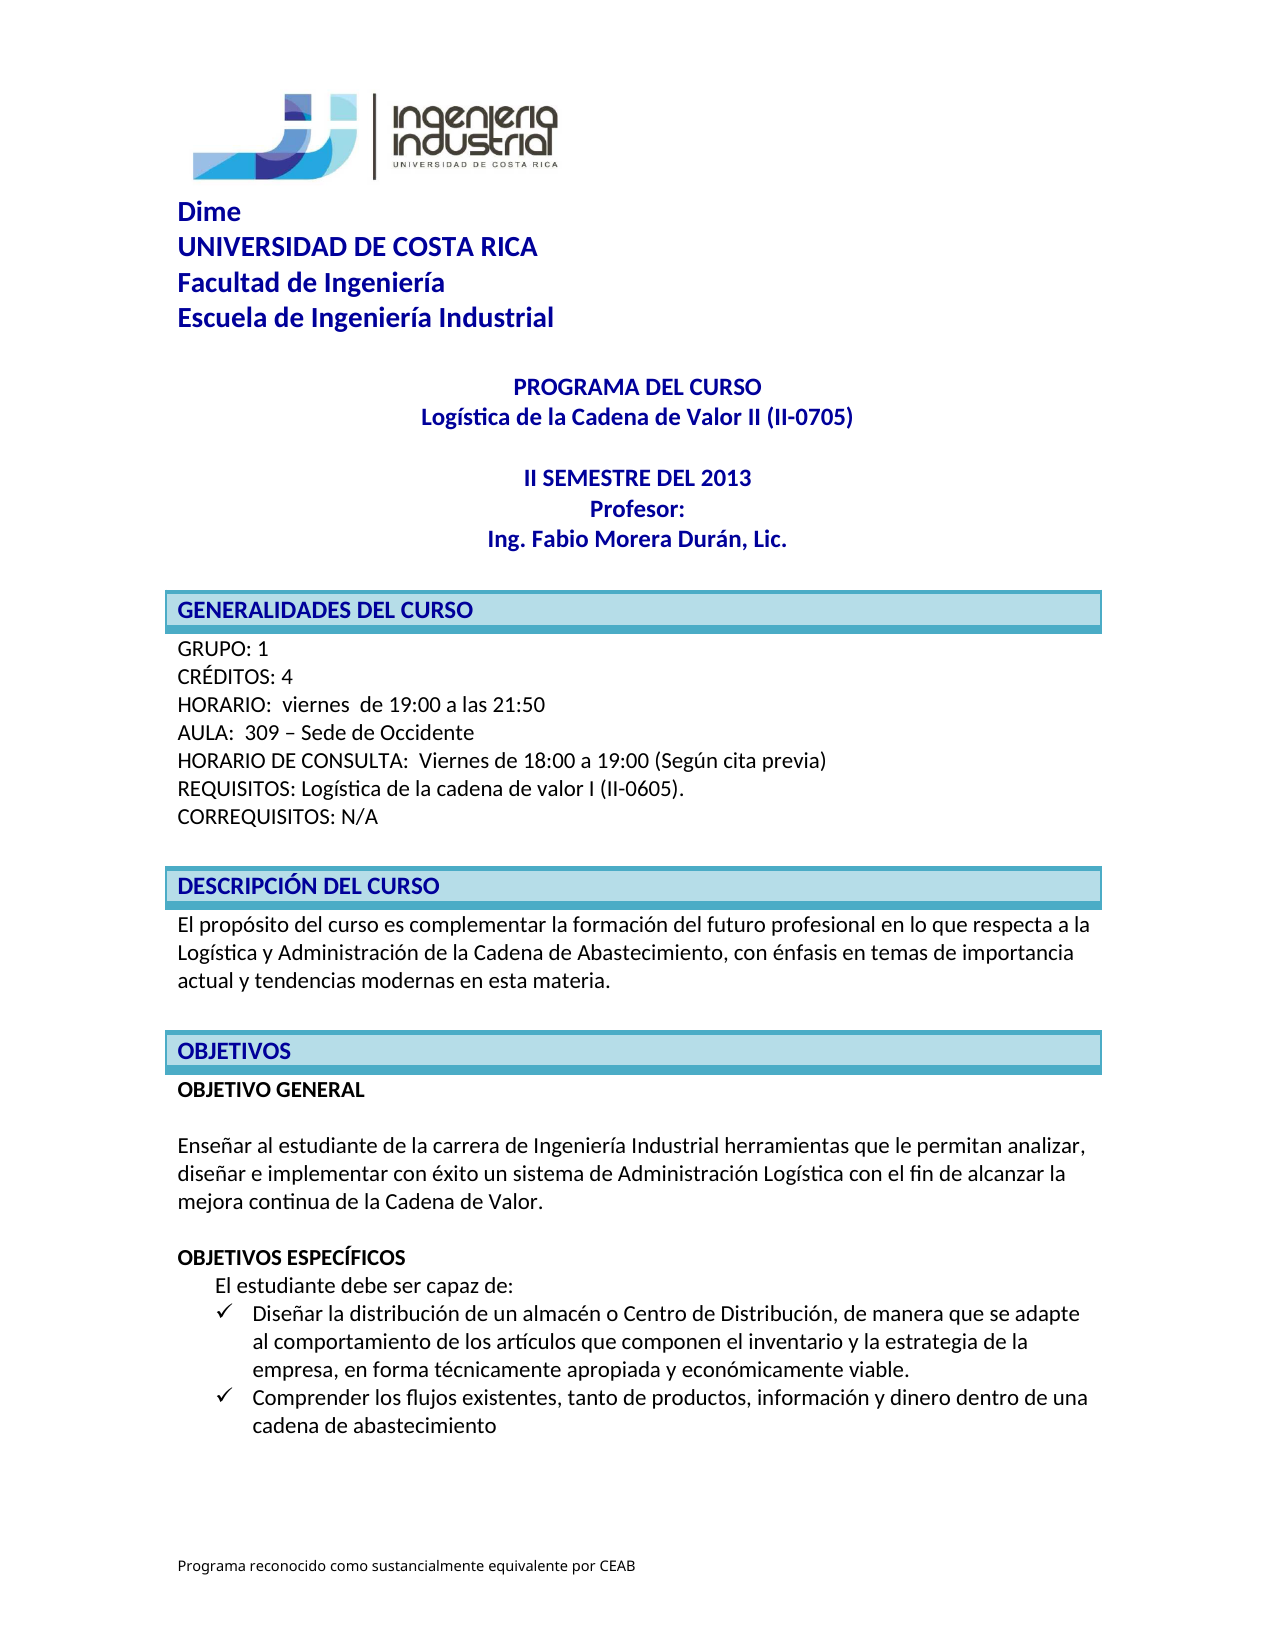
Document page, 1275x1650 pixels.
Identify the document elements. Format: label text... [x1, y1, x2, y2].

table_header DESCRIPCIÓN DEL CURSO [167, 871, 1100, 901]
text Escuela de Ingeniería Industrial [177, 299, 1098, 335]
table_header GENERALIDADES DEL CURSO [167, 594, 1100, 625]
text UNIVERSIDAD DE COSTA RICA [177, 228, 1098, 264]
text AULA: 309 – Sede de Occidente [177, 718, 1098, 746]
text Profesor: [177, 493, 1098, 523]
list Comprender los flujos existentes, tanto de productos, información y dinero dentro de una cadena de abastecimiento [215, 1383, 1098, 1439]
text GRUPO: 1 [177, 634, 1098, 662]
text OBJETIVO GENERAL [177, 1075, 1098, 1103]
text REQUISITOS: Logística de la cadena de valor I (II-0605). [177, 774, 1098, 802]
text CORREQUISITOS: N/A [177, 802, 1098, 830]
table_header OBJETIVOS [167, 1035, 1100, 1065]
text Dime [177, 193, 1098, 228]
text Logística de la Cadena de Valor II (II-0705) [177, 401, 1098, 432]
text CRÉDITOS: 4 [177, 662, 1098, 690]
text El estudiante debe ser capaz de: [215, 1271, 1098, 1299]
text OBJETIVOS ESPECÍFICOS [177, 1243, 1098, 1271]
text Ing. Fabio Morera Durán, Lic. [177, 523, 1098, 554]
text Facultad de Ingeniería [177, 264, 1098, 299]
text Enseñar al estudiante de la carrera de Ingeniería Industrial herramientas que le permitan analizar, diseñar e implementar con éxito un sistema de Administración Logística con el fin de alcanzar la mejora continua de la Cadena de Valor. [177, 1131, 1098, 1215]
picture [177, 73, 572, 193]
text HORARIO: viernes de 19:00 a las 21:50 [177, 690, 1098, 718]
text El propósito del curso es complementar la formación del futuro profesional en lo que respecta a la Logística y Administración de la Cadena de Abastecimiento, con énfasis en temas de importancia actual y tendencias modernas en esta materia. [177, 910, 1098, 994]
list Diseñar la distribución de un almacén o Centro de Distribución, de manera que se adapte al comportamiento de los artículos que componen el inventario y la estrategia de la empresa, en forma técnicamente apropiada y económicamente viable. [215, 1299, 1098, 1383]
text HORARIO DE CONSULTA: Viernes de 18:00 a 19:00 (Según cita previa) [177, 746, 1098, 774]
text PROGRAMA DEL CURSO [177, 371, 1098, 401]
text II SEMESTRE DEL 2013 [177, 462, 1098, 493]
